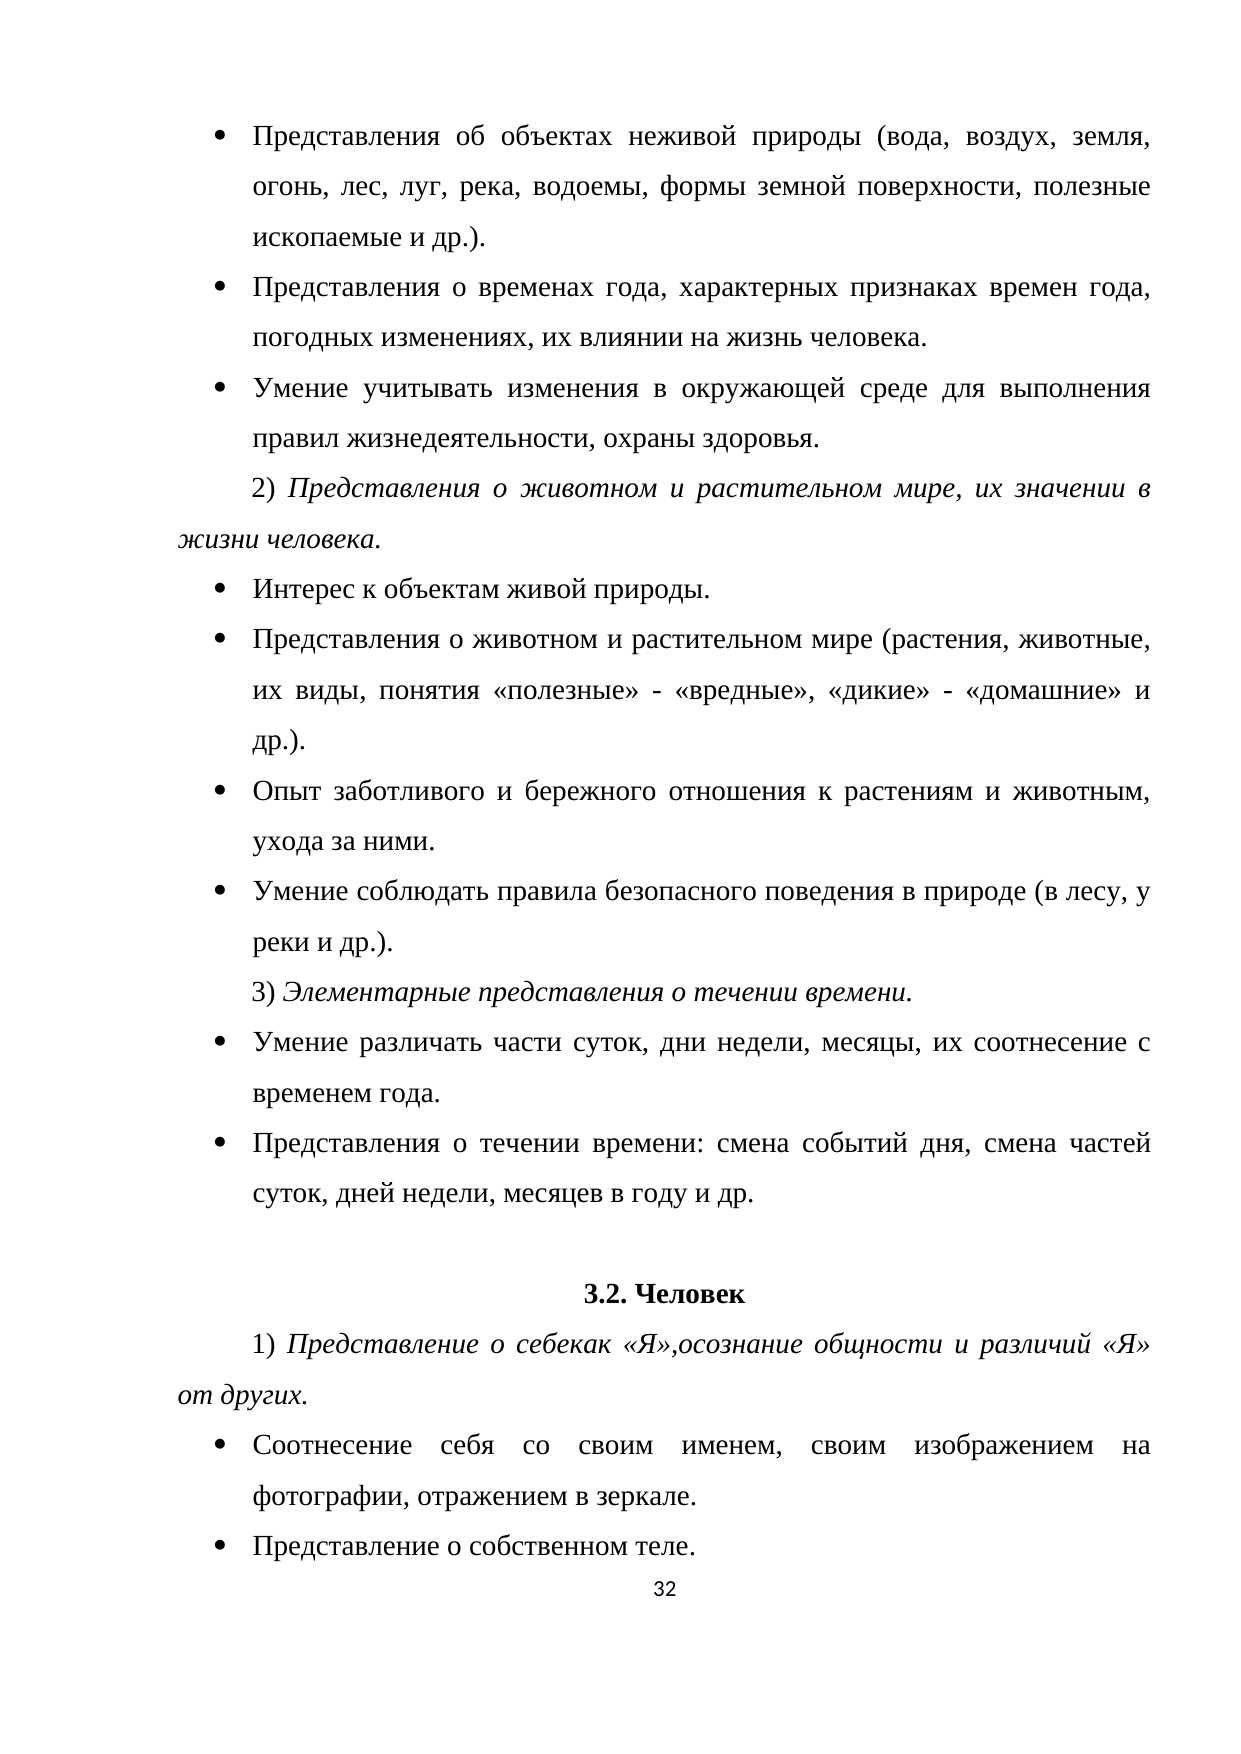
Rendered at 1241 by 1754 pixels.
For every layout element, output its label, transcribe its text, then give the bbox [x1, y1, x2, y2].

list Представления о временах года, характерных признаках времен года, погодных изменениях, их влиянии на жизнь человека. [215, 269, 1152, 353]
list Представления о течении времени: смена событий дня, смена частей суток, дней недели, месяцев в году и др. [215, 1125, 1152, 1209]
list Опыт заботливого и бережного отношения к растениям и животным, ухода за ними. [215, 773, 1152, 857]
text 2) Представления о животном и растительном мире, их значении в жизни человека. [177, 471, 1152, 554]
list Соотнесение себя со своим именем, своим изображением на фотографии, отражением в зеркале. [215, 1427, 1152, 1511]
list Представления о животном и растительном мире (растения, животные, их виды, понятия «полезные» - «вредные», «дикие» - «домашние» и др.). [215, 622, 1152, 756]
list Умение учитывать изменения в окружающей среде для выполнения правил жизнедеятельности, охраны здоровья. [215, 370, 1152, 454]
list Умение различать части суток, дни недели, месяцы, их соотнесение с временем года. [215, 1024, 1152, 1108]
text 3.2. Человек [177, 1276, 1152, 1310]
text 3) Элементарные представления о течении времени. [177, 974, 1152, 1008]
list Интерес к объектам живой природы. [215, 571, 1152, 605]
list Представления об объектах неживой природы (вода, воздух, земля, огонь, лес, луг, река, водоемы, формы земной поверхности, полезные ископаемые и др.). [215, 118, 1152, 252]
text 1) Представление о себекак «Я»,осознание общности и различий «Я» от других. [177, 1327, 1152, 1410]
list Представление о собственном теле. [215, 1528, 1152, 1562]
list Умение соблюдать правила безопасного поведения в природе (в лесу, у реки и др.). [215, 873, 1152, 957]
